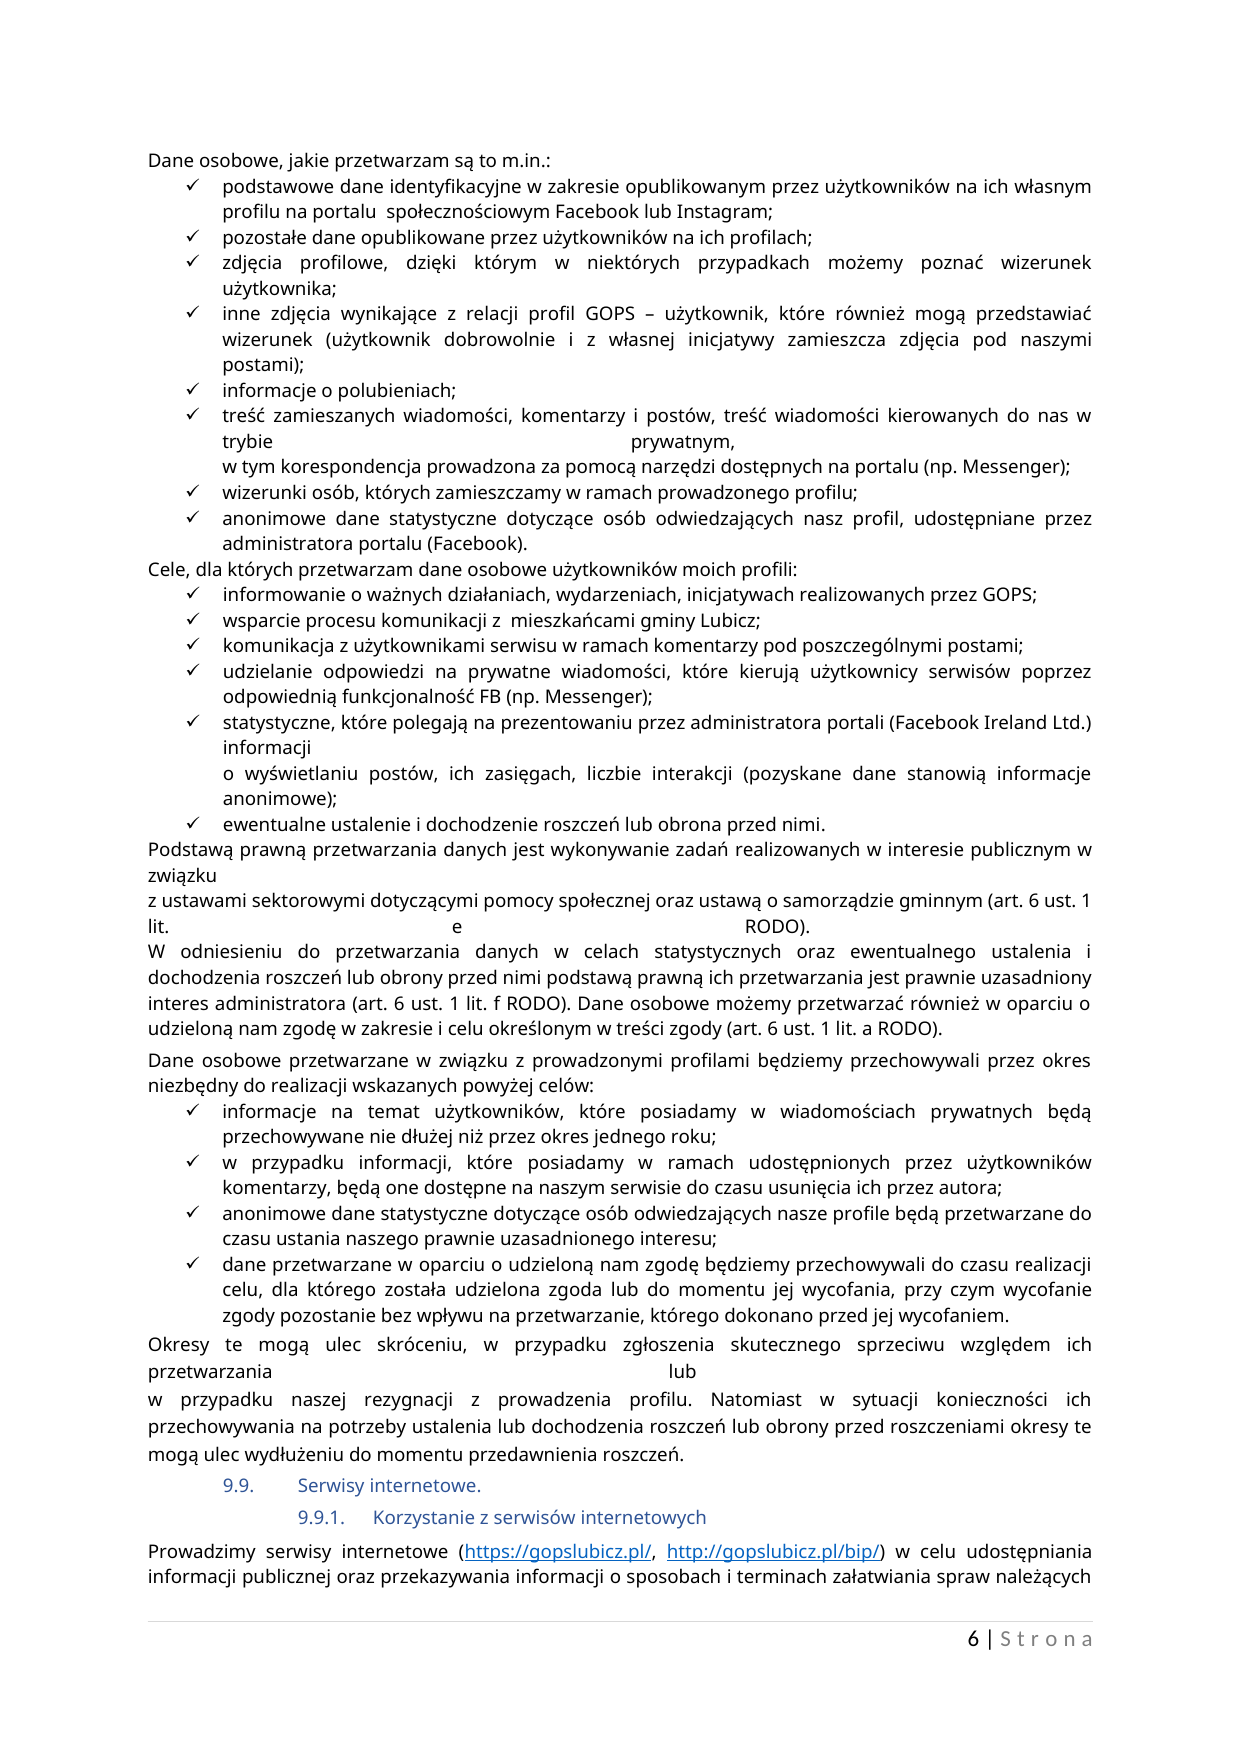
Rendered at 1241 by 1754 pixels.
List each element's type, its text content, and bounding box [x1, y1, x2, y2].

text Okresy te mogą ulec skróceniu, w przypadku zgłoszenia skutecznego sprzeciwu względem ich przetwarzania lub w przypadku naszej rezygnacji z prowadzenia profilu. Natomiast w sytuacji konieczności ich przechowywania na potrzeby ustalenia lub dochodzenia roszczeń lub obrony przed roszczeniami okresy te mogą ulec wydłużeniu do momentu przedawnienia roszczeń. [148, 1331, 1093, 1466]
list w przypadku informacji, które posiadamy w ramach udostępnionych przez użytkowników komentarzy, będą one dostępne na naszym serwisie do czasu usunięcia ich przez autora; [185, 1149, 1093, 1200]
list podstawowe dane identyfikacyjne w zakresie opublikowanym przez użytkowników na ich własnym profilu na portalu społecznościowym Facebook lub Instagram; [185, 173, 1093, 224]
list zdjęcia profilowe, dzięki którym w niektórych przypadkach możemy poznać wizerunek użytkownika; [185, 250, 1093, 301]
list ewentualne ustalenie i dochodzenie roszczeń lub obrona przed nimi. [185, 811, 1093, 837]
list pozostałe dane opublikowane przez użytkowników na ich profilach; [185, 224, 1093, 250]
list informowanie o ważnych działaniach, wydarzeniach, inicjatywach realizowanych przez GOPS; [185, 581, 1093, 607]
text Podstawą prawną przetwarzania danych jest wykonywanie zadań realizowanych w interesie publicznym w związku z ustawami sektorowymi dotyczącymi pomocy społecznej oraz ustawą o samorządzie gminnym (art. 6 ust. 1 lit. e RODO). W odniesieniu do przetwarzania danych w celach statystycznych oraz ewentualnego ustalenia i dochodzenia roszczeń lub obrony przed nimi podstawą prawną ich przetwarzania jest prawnie uzasadniony interes administratora (art. 6 ust. 1 lit. f RODO). Dane osobowe możemy przetwarzać również w oparciu o udzieloną nam zgodę w zakresie i celu określonym w treści zgody (art. 6 ust. 1 lit. a RODO). [148, 837, 1093, 1041]
text Dane osobowe, jakie przetwarzam są to m.in.: [148, 148, 1093, 173]
list wizerunki osób, których zamieszczamy w ramach prowadzonego profilu; [185, 479, 1093, 505]
list anonimowe dane statystyczne dotyczące osób odwiedzających nasze profile będą przetwarzane do czasu ustania naszego prawnie uzasadnionego interesu; [185, 1200, 1093, 1251]
list informacje o polubieniach; [185, 377, 1093, 403]
list dane przetwarzane w oparciu o udzieloną nam zgodę będziemy przechowywali do czasu realizacji celu, dla którego została udzielona zgoda lub do momentu jej wycofania, przy czym wycofanie zgody pozostanie bez wpływu na przetwarzanie, którego dokonano przed jej wycofaniem. [185, 1251, 1093, 1328]
list wsparcie procesu komunikacji z mieszkańcami gminy Lubicz; [185, 607, 1093, 632]
text Dane osobowe przetwarzane w związku z prowadzonymi profilami będziemy przechowywali przez okres niezbędny do realizacji wskazanych powyżej celów: [148, 1047, 1093, 1098]
list komunikacja z użytkownikami serwisu w ramach komentarzy pod poszczególnymi postami; [185, 632, 1093, 658]
subtitle Serwisy internetowe. [223, 1473, 1093, 1498]
list treść zamieszanych wiadomości, komentarzy i postów, treść wiadomości kierowanych do nas w trybie prywatnym, w tym korespondencja prowadzona za pomocą narzędzi dostępnych na portalu (np. Messenger); [185, 403, 1093, 479]
subtitle Korzystanie z serwisów internetowych [298, 1504, 1093, 1530]
list informacje na temat użytkowników, które posiadamy w wiadomościach prywatnych będą przechowywane nie dłużej niż przez okres jednego roku; [185, 1098, 1093, 1149]
list statystyczne, które polegają na prezentowaniu przez administratora portali (Facebook Ireland Ltd.) informacji o wyświetlaniu postów, ich zasięgach, liczbie interakcji (pozyskane dane stanowią informacje anonimowe); [185, 709, 1093, 811]
text Cele, dla których przetwarzam dane osobowe użytkowników moich profili: [148, 556, 1093, 581]
list inne zdjęcia wynikające z relacji profil GOPS – użytkownik, które również mogą przedstawiać wizerunek (użytkownik dobrowolnie i z własnej inicjatywy zamieszcza zdjęcia pod naszymi postami); [185, 301, 1093, 377]
list udzielanie odpowiedzi na prywatne wiadomości, które kierują użytkownicy serwisów poprzez odpowiednią funkcjonalność FB (np. Messenger); [185, 658, 1093, 709]
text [148, 1538, 1093, 1589]
list anonimowe dane statystyczne dotyczące osób odwiedzających nasz profil, udostępniane przez administratora portalu (Facebook). [185, 505, 1093, 556]
